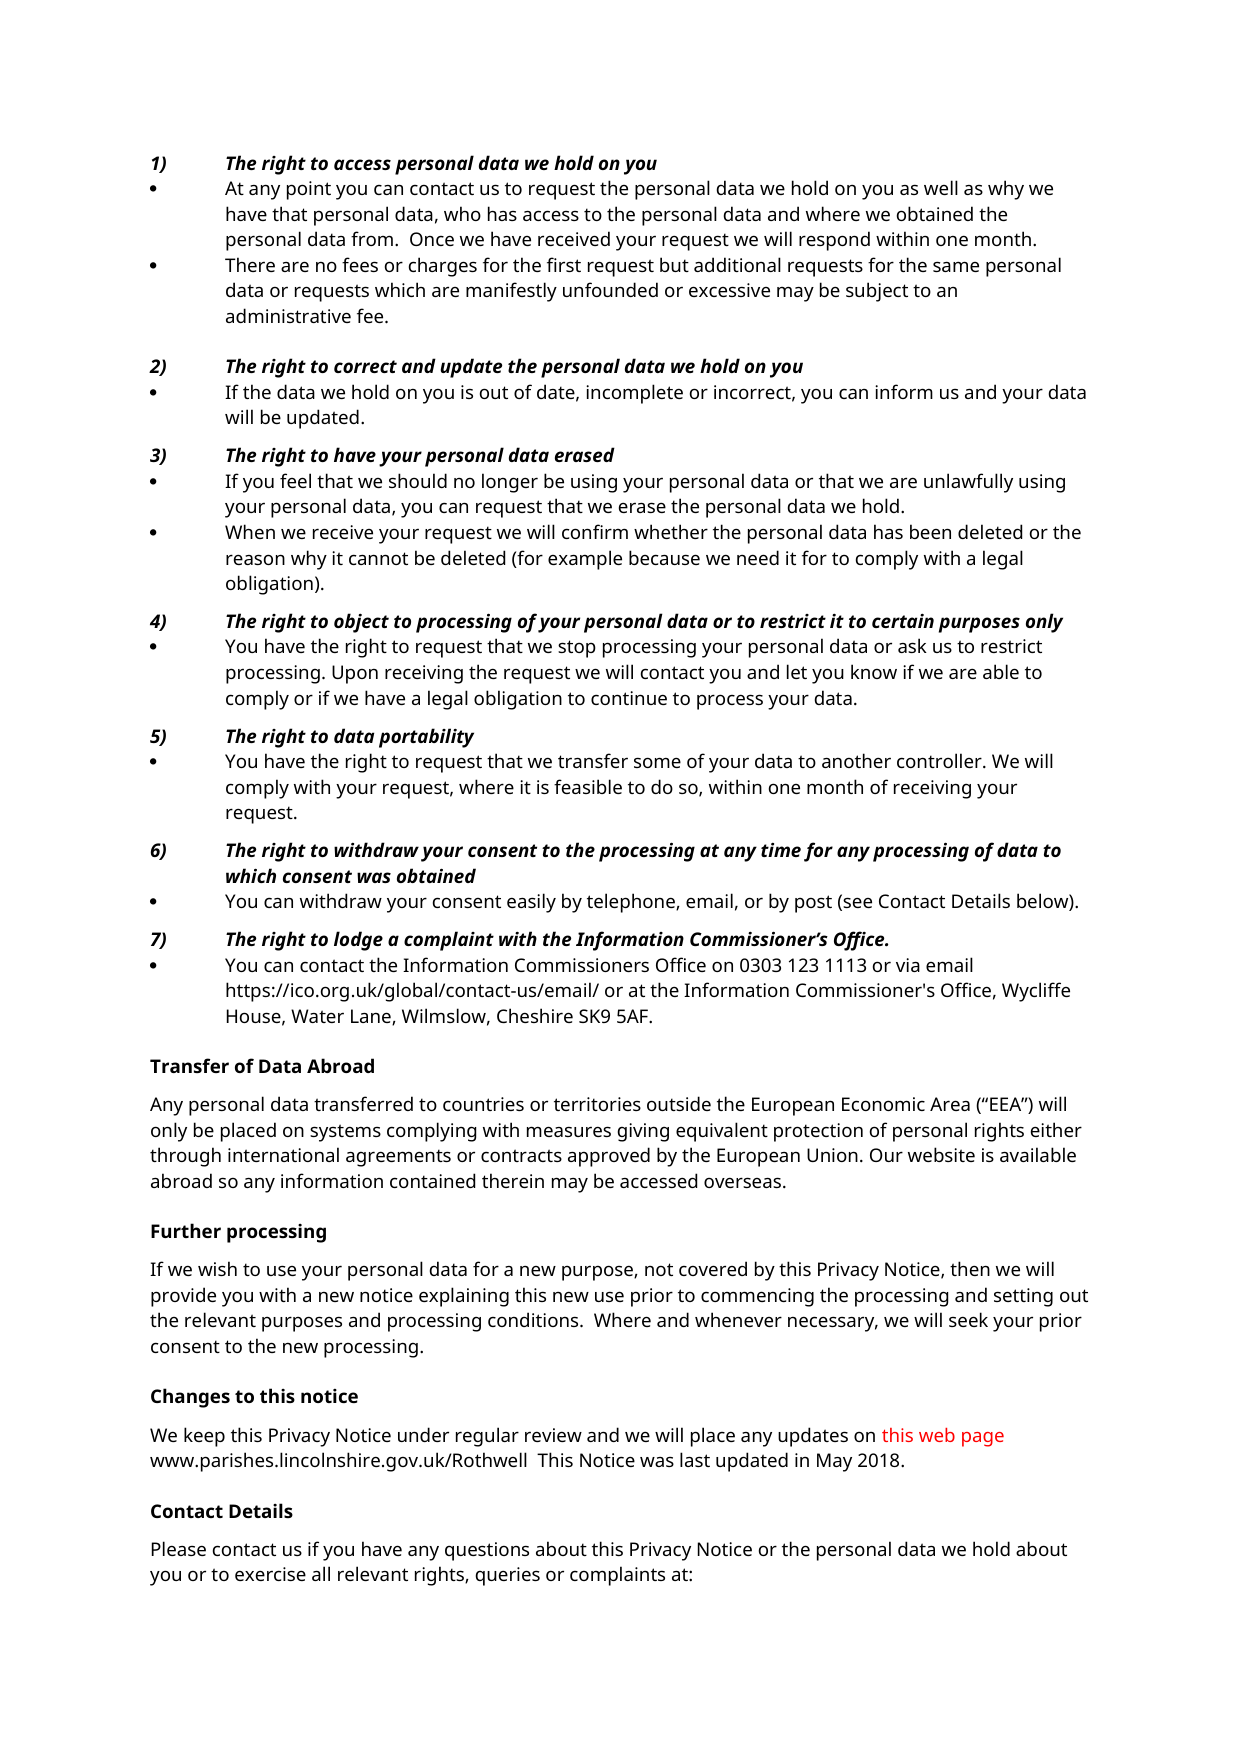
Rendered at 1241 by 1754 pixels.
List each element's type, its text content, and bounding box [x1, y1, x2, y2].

text Please contact us if you have any questions about this Privacy Notice or the personal data we hold about you or to exercise all relevant rights, queries or complaints at: [150, 1536, 1090, 1587]
list You have the right to request that we transfer some of your data to another controller. We will comply with your request, where it is feasible to do so, within one month of receiving your request. [150, 748, 1090, 825]
list At any point you can contact us to request the personal data we hold on you as well as why we have that personal data, who has access to the personal data and where we obtained the personal data from. Once we have received your request we will respond within one month. [150, 176, 1090, 252]
list You can withdraw your consent easily by telephone, email, or by post (see Contact Details below). [150, 888, 1090, 914]
list When we receive your request we will confirm whether the personal data has been deleted or the reason why it cannot be deleted (for example because we need it for to comply with a legal obligation). [150, 519, 1090, 596]
list If the data we hold on you is out of date, incomplete or incorrect, you can inform us and your data will be updated. [150, 379, 1090, 430]
list If you feel that we should no longer be using your personal data or that we are unlawfully using your personal data, you can request that we erase the personal data we hold. [150, 468, 1090, 519]
text Changes to this notice [150, 1384, 1090, 1409]
list The right to lodge a complaint with the Information Commissioner’s Office. [150, 927, 1090, 952]
list The right to access personal data we hold on you [150, 150, 1090, 176]
list The right to object to processing of your personal data or to restrict it to certain purposes only [150, 608, 1090, 634]
text If we wish to use your personal data for a new purpose, not covered by this Privacy Notice, then we will provide you with a new notice explaining this new use prior to commencing the processing and setting out the relevant purposes and processing conditions. Where and whenever necessary, we will seek your prior consent to the new processing. [150, 1257, 1090, 1359]
text Further processing [150, 1219, 1090, 1244]
list There are no fees or charges for the first request but additional requests for the same personal data or requests which are manifestly unfounded or excessive may be subject to an administrative fee. [150, 252, 1090, 329]
list The right to correct and update the personal data we hold on you [150, 354, 1090, 379]
text Transfer of Data Abroad [150, 1054, 1090, 1079]
list You have the right to request that we stop processing your personal data or ask us to restrict processing. Upon receiving the request we will contact you and let you know if we are able to comply or if we have a legal obligation to continue to process your data. [150, 634, 1090, 710]
list The right to have your personal data erased [150, 443, 1090, 468]
text Contact Details [150, 1498, 1090, 1523]
list The right to withdraw your consent to the processing at any time for any processing of data to which consent was obtained [150, 837, 1090, 888]
list You can contact the Information Commissioners Office on 0303 123 1113 or via email https://ico.org.uk/global/contact-us/email/ or at the Information Commissioner's Office, Wycliffe House, Water Lane, Wilmslow, Cheshire SK9 5AF. [150, 952, 1090, 1029]
list The right to data portability [150, 723, 1090, 748]
text Any personal data transferred to countries or territories outside the European Economic Area (“EEA”) will only be placed on systems complying with measures giving equivalent protection of personal rights either through international agreements or contracts approved by the European Union. Our website is available abroad so any information contained therein may be accessed overseas. [150, 1092, 1090, 1194]
text We keep this Privacy Notice under regular review and we will place any updates on this web page www.parishes.lincolnshire.gov.uk/Rothwell This Notice was last updated in May 2018. [150, 1422, 1090, 1473]
